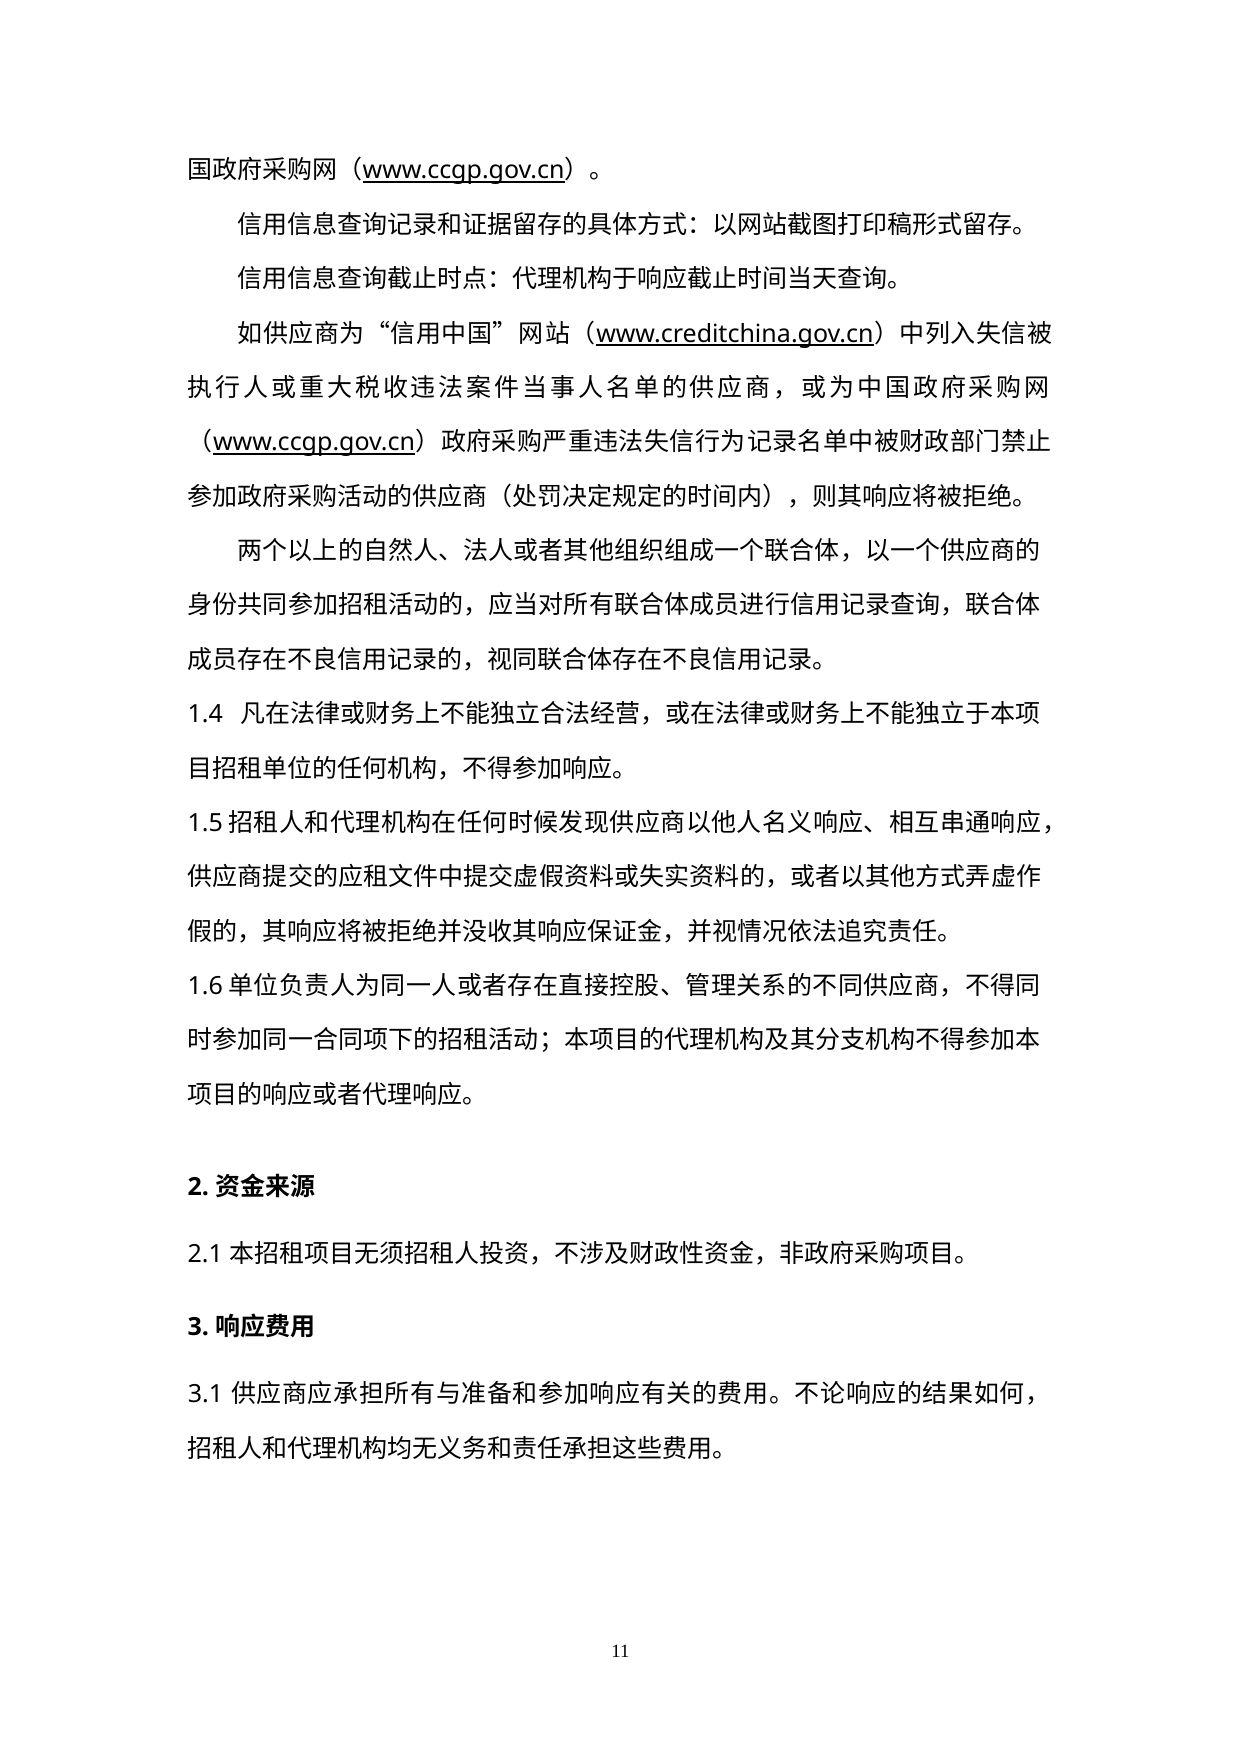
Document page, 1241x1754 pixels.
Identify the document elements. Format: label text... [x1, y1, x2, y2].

text 如供应商为“信用中国”网站（www.creditchina.gov.cn）中列入失信被执行人或重大税收违法案件当事人名单的供应商，或为中国政府采购网（www.ccgp.gov.cn）政府采购严重违法失信行为记录名单中被财政部门禁止参加政府采购活动的供应商（处罚决定规定的时间内），则其响应将被拒绝。 [187, 313, 1053, 512]
text 1.6单位负责人为同一人或者存在直接控股、管理关系的不同供应商，不得同时参加同一合同项下的招租活动；本项目的代理机构及其分支机构不得参加本项目的响应或者代理响应。 [187, 966, 1042, 1111]
text 3.1 供应商应承担所有与准备和参加响应有关的费用。不论响应的结果如何，招租人和代理机构均无义务和责任承担这些费用。 [187, 1374, 1053, 1464]
text 2.1 本招租项目无须招租人投资，不涉及财政性资金，非政府采购项目。 [187, 1233, 1053, 1269]
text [187, 150, 1053, 186]
text 两个以上的自然人、法人或者其他组织组成一个联合体，以一个供应商的身份共同参加招租活动的，应当对所有联合体成员进行信用记录查询，联合体成员存在不良信用记录的，视同联合体存在不良信用记录。 [187, 531, 1042, 676]
text 信用信息查询截止时点：代理机构于响应截止时间当天查询。 [187, 259, 1053, 295]
subtitle 3. 响应费用 [187, 1307, 1053, 1343]
text 信用信息查询记录和证据留存的具体方式：以网站截图打印稿形式留存。 [187, 204, 1053, 241]
subtitle 2. 资金来源 [187, 1166, 1053, 1202]
list 凡在法律或财务上不能独立合法经营，或在法律或财务上不能独立于本项目招租单位的任何机构，不得参加响应。 [187, 694, 1042, 784]
text 1.5招租人和代理机构在任何时候发现供应商以他人名义响应、相互串通响应，供应商提交的应租文件中提交虚假资料或失实资料的，或者以其他方式弄虚作假的，其响应将被拒绝并没收其响应保证金，并视情况依法追究责任。 [187, 802, 1042, 947]
